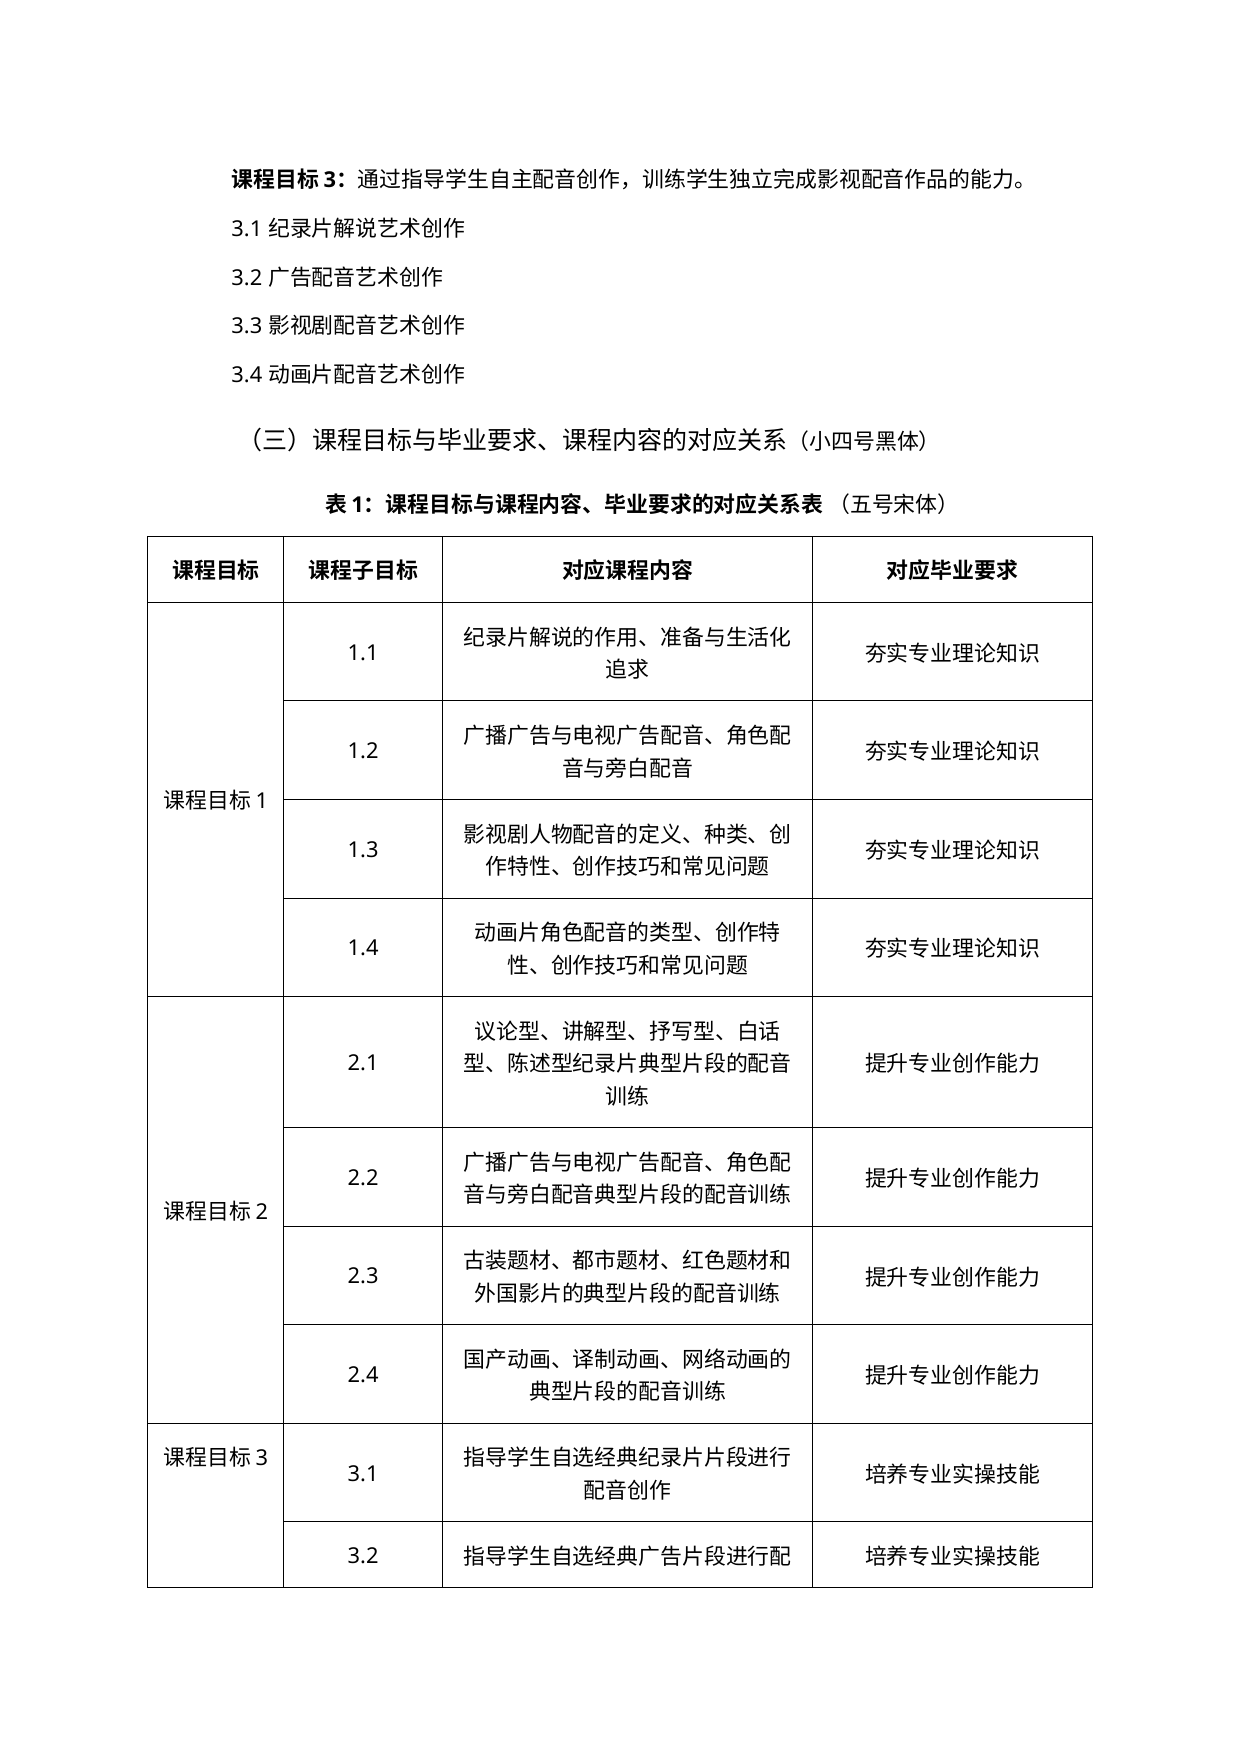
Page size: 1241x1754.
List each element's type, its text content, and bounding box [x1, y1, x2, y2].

text 3.4 动画片配音艺术创作 [187, 357, 1053, 389]
table_cell 课程目标1 [148, 603, 283, 996]
table_cell 1.1 [284, 603, 442, 700]
table_cell 2.2 [284, 1128, 442, 1226]
text （三）课程目标与毕业要求、课程内容的对应关系（小四号黑体） [187, 406, 1053, 471]
text 表1：课程目标与课程内容、毕业要求的对应关系表 （五号宋体） [187, 487, 1053, 519]
table_cell 广播广告与电视广告配音、角色配音与旁白配音典型片段的配音训练 [443, 1128, 812, 1226]
table_cell 动画片角色配音的类型、创作特性、创作技巧和常见问题 [443, 899, 812, 996]
table_cell 夯实专业理论知识 [813, 800, 1092, 897]
table_cell 3.1 [284, 1424, 442, 1521]
table_cell 夯实专业理论知识 [813, 899, 1092, 996]
table_cell 提升专业创作能力 [813, 997, 1092, 1127]
table_cell 提升专业创作能力 [813, 1325, 1092, 1423]
table_cell 古装题材、都市题材、红色题材和外国影片的典型片段的配音训练 [443, 1227, 812, 1324]
table_cell 提升专业创作能力 [813, 1227, 1092, 1324]
table_cell 2.4 [284, 1325, 442, 1423]
table_cell 影视剧人物配音的定义、种类、创作特性、创作技巧和常见问题 [443, 800, 812, 897]
table_cell 2.1 [284, 997, 442, 1127]
table_cell 指导学生自选经典纪录片片段进行配音创作 [443, 1424, 812, 1521]
text 3.2 广告配音艺术创作 [187, 259, 1053, 292]
table_cell 指导学生自选经典广告片段进行配音创作 [443, 1522, 812, 1587]
table_cell 纪录片解说的作用、准备与生活化追求 [443, 603, 812, 700]
table_cell 2.3 [284, 1227, 442, 1324]
table_cell 培养专业实操技能 [813, 1424, 1092, 1521]
table_cell 1.4 [284, 899, 442, 996]
table_cell 1.2 [284, 701, 442, 799]
table_cell 1.3 [284, 800, 442, 897]
table_cell 培养专业实操技能 [813, 1522, 1092, 1587]
text 3.1 纪录片解说艺术创作 [187, 211, 1053, 243]
table_cell 课程目标2 [148, 997, 283, 1423]
table_header 对应毕业要求 [813, 537, 1092, 602]
table_header 课程子目标 [284, 537, 442, 602]
table_cell 国产动画、译制动画、网络动画的典型片段的配音训练 [443, 1325, 812, 1423]
table_cell 提升专业创作能力 [813, 1128, 1092, 1226]
table_cell 课程目标3 [148, 1424, 283, 1587]
text 3.3 影视剧配音艺术创作 [187, 308, 1053, 341]
table_cell 夯实专业理论知识 [813, 603, 1092, 700]
table_cell 广播广告与电视广告配音、角色配音与旁白配音 [443, 701, 812, 799]
table_cell 议论型、讲解型、抒写型、白话型、陈述型纪录片典型片段的配音训练 [443, 997, 812, 1127]
table_header 对应课程内容 [443, 537, 812, 602]
text 课程目标3：通过指导学生自主配音创作，训练学生独立完成影视配音作品的能力。 [187, 162, 1053, 194]
table_cell 3.2 [284, 1522, 442, 1587]
table_cell 夯实专业理论知识 [813, 701, 1092, 799]
table_header 课程目标 [148, 537, 283, 602]
